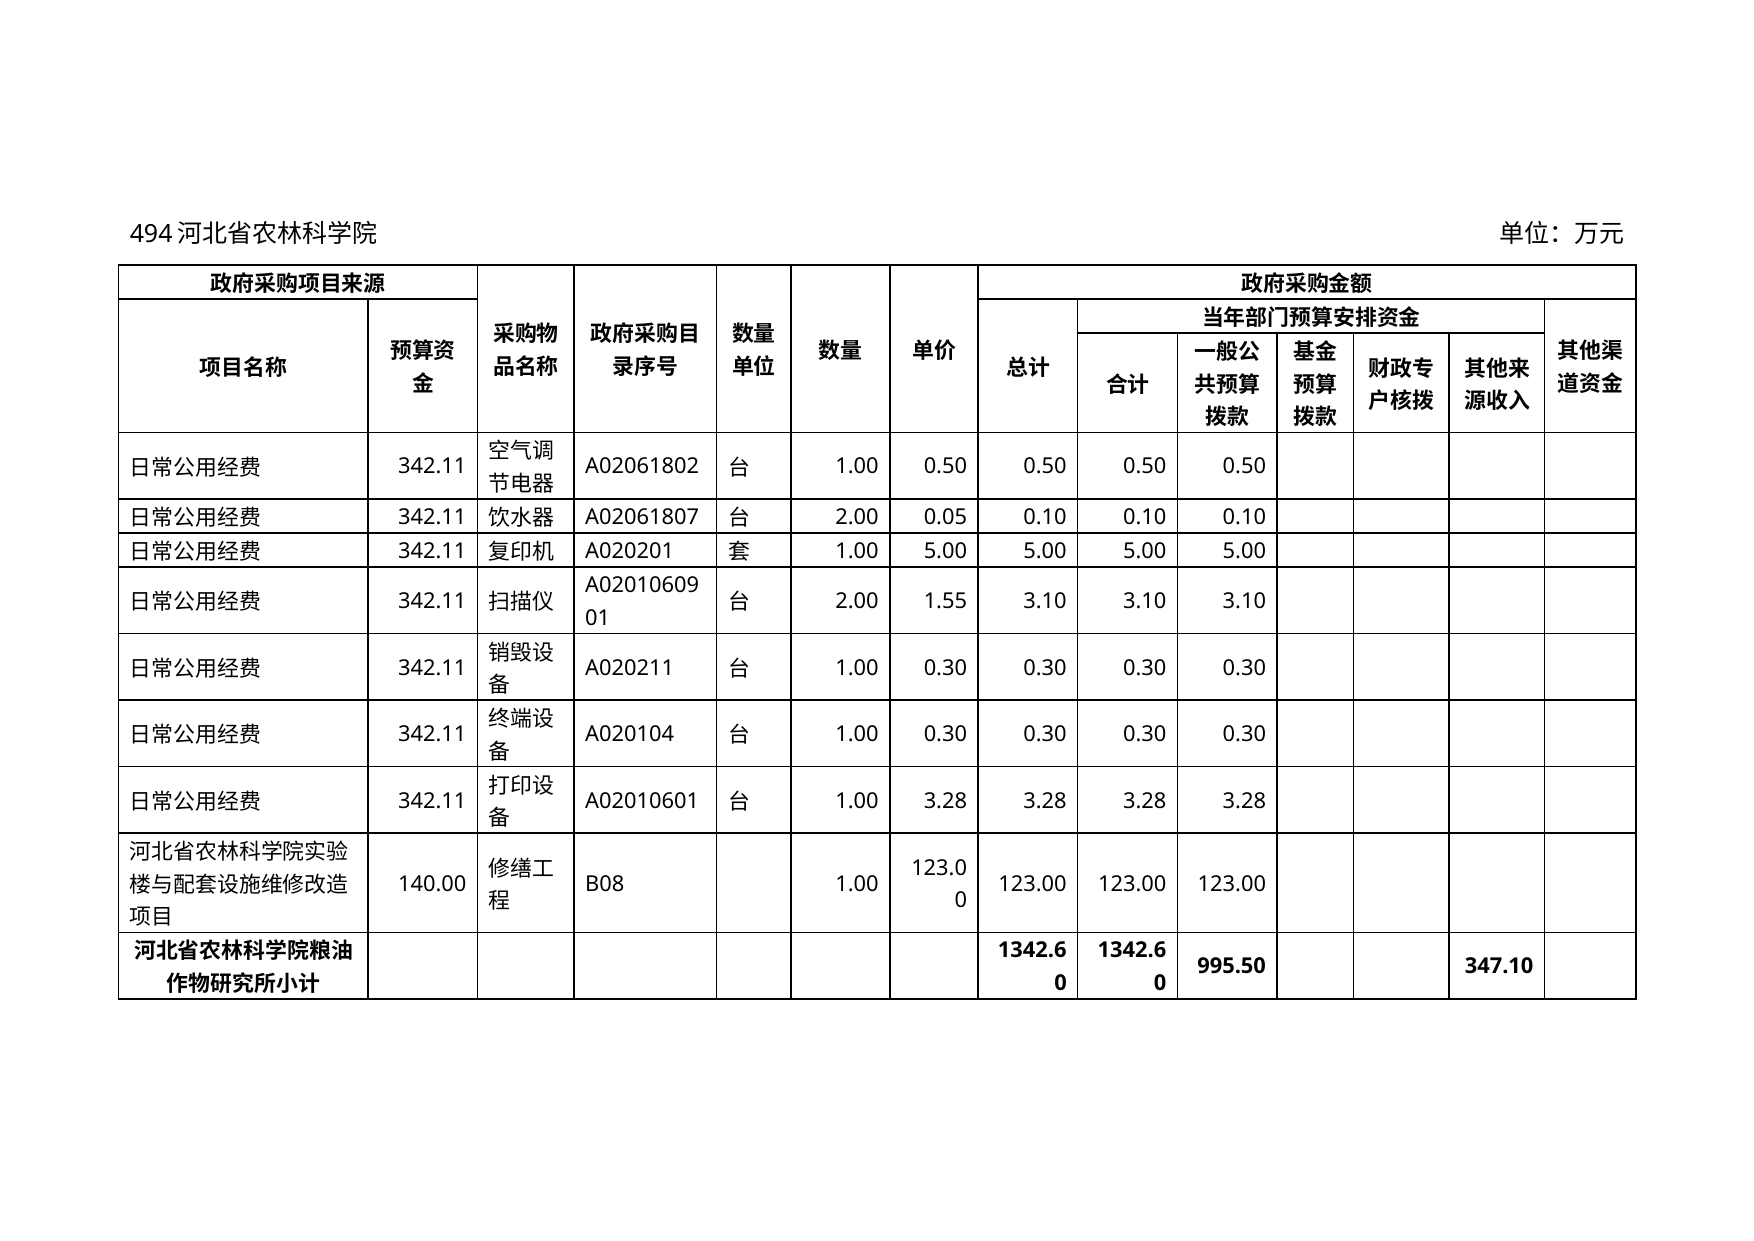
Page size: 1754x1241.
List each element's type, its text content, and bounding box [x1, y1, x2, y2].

table_cell [1354, 500, 1448, 532]
table_cell 0.50 [1178, 433, 1276, 498]
table_cell 0.50 [1078, 433, 1177, 498]
table_cell 河北省农林科学院粮油作物研究所小计 [119, 933, 367, 998]
table_cell [1545, 767, 1635, 832]
table_cell 日常公用经费 [119, 767, 367, 832]
table_cell 123.00 [1078, 834, 1177, 931]
table_cell A02061807 [575, 500, 716, 532]
table_cell [1450, 433, 1544, 498]
table_cell 0.30 [1178, 634, 1276, 699]
table_cell 5.00 [979, 534, 1077, 566]
table_cell 数量 [792, 266, 889, 431]
table_cell [1354, 834, 1448, 931]
table_cell 0.10 [1178, 500, 1276, 532]
table_cell 预算资金 [369, 300, 477, 431]
table_cell 3.28 [979, 767, 1077, 832]
table_cell 财政专户核拨 [1354, 334, 1448, 431]
table_cell 饮水器 [478, 500, 573, 532]
table_cell 1.00 [792, 701, 889, 766]
table_cell 台 [717, 701, 790, 766]
table_cell 3.10 [1078, 568, 1177, 633]
table_cell 复印机 [478, 534, 573, 566]
table_cell 342.11 [369, 500, 477, 532]
table_cell 5.00 [1078, 534, 1177, 566]
table_cell 1.55 [891, 568, 977, 633]
table_cell [1450, 767, 1544, 832]
table_cell 140.00 [369, 834, 477, 931]
table_cell 2.00 [792, 568, 889, 633]
table_cell 0.10 [1078, 500, 1177, 532]
table_cell A020201 [575, 534, 716, 566]
table_cell 0.30 [979, 634, 1077, 699]
table_cell 政府采购项目来源 [119, 266, 477, 298]
table_cell 3.28 [891, 767, 977, 832]
table_cell 套 [717, 534, 790, 566]
table_cell 数量 单位 [717, 266, 790, 431]
table_cell A020211 [575, 634, 716, 699]
table_cell 0.30 [1078, 634, 1177, 699]
table_cell 123.00 [891, 834, 977, 931]
table_cell [1278, 634, 1353, 699]
table_cell 5.00 [1178, 534, 1276, 566]
table_cell 终端设备 [478, 701, 573, 766]
table_cell [717, 933, 790, 998]
table_cell 3.28 [1078, 767, 1177, 832]
table_cell [1450, 701, 1544, 766]
table_cell 日常公用经费 [119, 634, 367, 699]
table_cell 1342.60 [1078, 933, 1177, 998]
table_cell 342.11 [369, 433, 477, 498]
table_cell [1450, 534, 1544, 566]
table_cell [1450, 500, 1544, 532]
table_cell 其他来源收入 [1450, 334, 1544, 431]
table_cell [1354, 534, 1448, 566]
table_cell 1342.60 [979, 933, 1077, 998]
table_cell [1354, 433, 1448, 498]
table_cell 995.50 [1178, 933, 1276, 998]
table_cell [1545, 634, 1635, 699]
table_header 494河北省农林科学院 [119, 199, 977, 264]
table_cell 采购物品名称 [478, 266, 573, 431]
table_cell [1545, 433, 1635, 498]
table_cell [1450, 634, 1544, 699]
table_cell 空气调节电器 [478, 433, 573, 498]
table_cell 合计 [1078, 334, 1177, 431]
table_cell 123.00 [979, 834, 1077, 931]
table_cell 1.00 [792, 534, 889, 566]
table_cell [1278, 834, 1353, 931]
table_cell 1.00 [792, 433, 889, 498]
table_cell A02061802 [575, 433, 716, 498]
table_cell [1354, 933, 1448, 998]
table_cell 342.11 [369, 701, 477, 766]
table_cell [1278, 701, 1353, 766]
table_cell A020104 [575, 701, 716, 766]
table_cell [1354, 568, 1448, 633]
table_cell [792, 933, 889, 998]
table_cell 0.30 [979, 701, 1077, 766]
table_cell 修缮工程 [478, 834, 573, 931]
table_cell 台 [717, 568, 790, 633]
table_cell 342.11 [369, 767, 477, 832]
table_cell [1354, 767, 1448, 832]
table_cell [1450, 568, 1544, 633]
table_cell 342.11 [369, 534, 477, 566]
table_cell [1545, 701, 1635, 766]
table_cell [1545, 834, 1635, 931]
table_cell 当年部门预算安排资金 [1078, 300, 1544, 332]
table_cell 河北省农林科学院实验楼与配套设施维修改造项目 [119, 834, 367, 931]
table_cell 5.00 [891, 534, 977, 566]
table_cell 3.28 [1178, 767, 1276, 832]
table_cell [1278, 568, 1353, 633]
table_cell [1545, 534, 1635, 566]
table_cell [1278, 534, 1353, 566]
table_cell A0201060901 [575, 568, 716, 633]
table_cell 日常公用经费 [119, 500, 367, 532]
table_cell 打印设备 [478, 767, 573, 832]
table_cell 0.30 [1078, 701, 1177, 766]
table_cell 2.00 [792, 500, 889, 532]
table_cell 台 [717, 767, 790, 832]
table_cell A02010601 [575, 767, 716, 832]
table_cell 3.10 [979, 568, 1077, 633]
table_cell 123.00 [1178, 834, 1276, 931]
table_cell 总计 [979, 300, 1077, 431]
table_cell [1545, 568, 1635, 633]
table_cell [1278, 933, 1353, 998]
table_cell 日常公用经费 [119, 534, 367, 566]
table_cell [1278, 433, 1353, 498]
table_cell 台 [717, 500, 790, 532]
table_cell 一般公共预算拨款 [1178, 334, 1276, 431]
table_cell 347.10 [1450, 933, 1544, 998]
table_cell 单价 [891, 266, 977, 431]
table_cell 0.50 [891, 433, 977, 498]
table_cell 1.00 [792, 834, 889, 931]
table_cell [1278, 500, 1353, 532]
table_cell 342.11 [369, 568, 477, 633]
table_cell 0.10 [979, 500, 1077, 532]
table_cell [1278, 767, 1353, 832]
table_cell 台 [717, 433, 790, 498]
table_cell [891, 933, 977, 998]
table_cell [369, 933, 477, 998]
table_cell 销毁设备 [478, 634, 573, 699]
table_cell [1545, 933, 1635, 998]
table_cell 3.10 [1178, 568, 1276, 633]
table_cell 0.30 [1178, 701, 1276, 766]
table_cell 0.30 [891, 701, 977, 766]
table_cell [1354, 634, 1448, 699]
table_cell [575, 933, 716, 998]
table_cell 扫描仪 [478, 568, 573, 633]
table_cell 日常公用经费 [119, 433, 367, 498]
table_cell 342.11 [369, 634, 477, 699]
table_cell [478, 933, 573, 998]
table_cell 项目名称 [119, 300, 367, 431]
table_cell 日常公用经费 [119, 568, 367, 633]
table_cell [1545, 500, 1635, 532]
table_cell 政府采购金额 [979, 266, 1635, 298]
table_cell 0.50 [979, 433, 1077, 498]
table_cell 0.05 [891, 500, 977, 532]
table_cell B08 [575, 834, 716, 931]
table_cell 0.30 [891, 634, 977, 699]
table_cell 1.00 [792, 634, 889, 699]
table_cell 台 [717, 634, 790, 699]
table_cell 基金预算拨款 [1278, 334, 1353, 431]
table_cell 日常公用经费 [119, 701, 367, 766]
table_cell 其他渠道资金 [1545, 300, 1635, 431]
table_cell [1450, 834, 1544, 931]
table_cell 1.00 [792, 767, 889, 832]
table_cell [717, 834, 790, 931]
table_header 单位：万元 [979, 199, 1635, 264]
table_cell [1354, 701, 1448, 766]
table_cell 政府采购目录序号 [575, 266, 716, 431]
